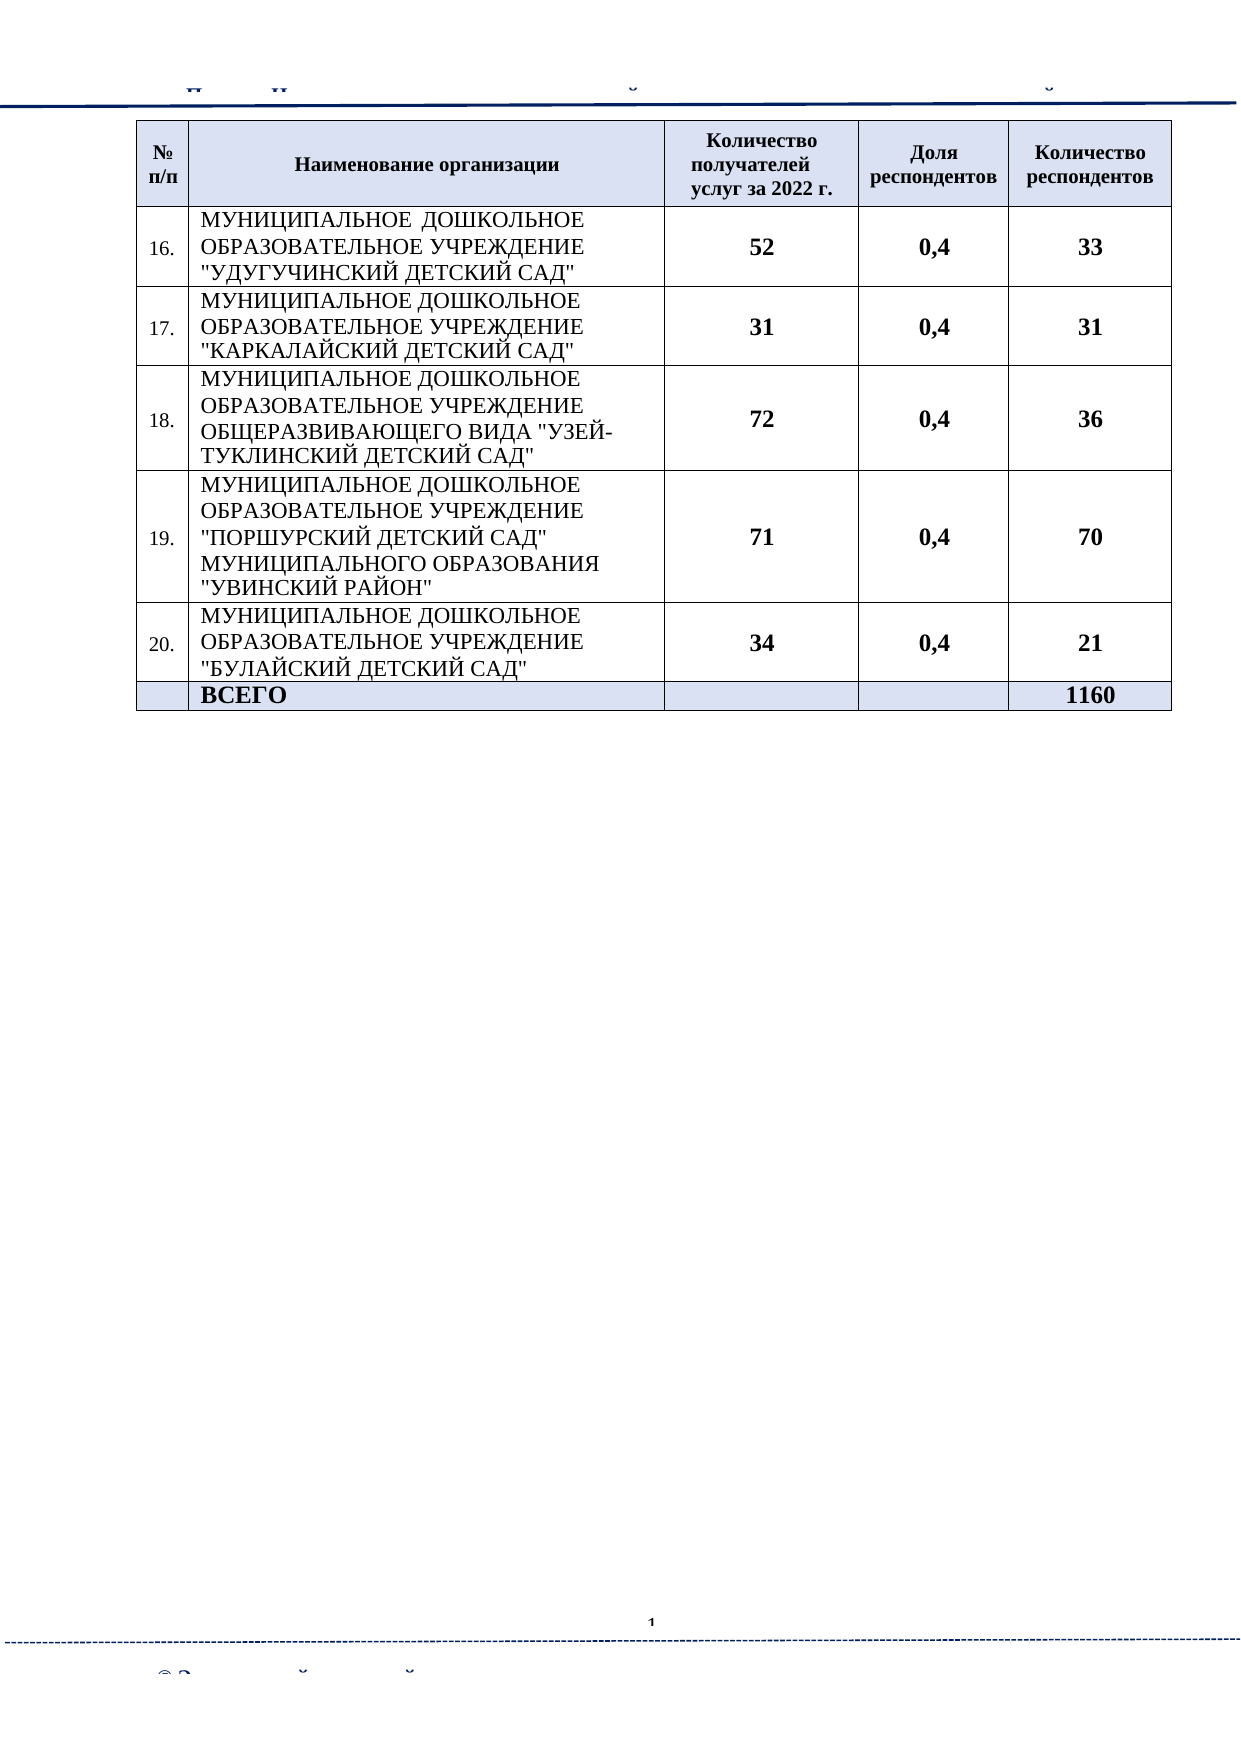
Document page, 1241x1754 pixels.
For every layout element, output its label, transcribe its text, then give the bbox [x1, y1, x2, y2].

table_cell 33 [1009, 207, 1171, 286]
table_cell 16. [137, 207, 188, 286]
table_header Доля респондентов [859, 121, 1008, 206]
table_cell [137, 682, 188, 710]
table_cell 18. [137, 366, 188, 470]
table_cell 31 [665, 287, 858, 364]
table_cell МУНИЦИПАЛЬНОЕ ДОШКОЛЬНОЕ ОБРАЗОВАТЕЛЬНОЕ УЧРЕЖДЕНИЕ ОБЩЕРАЗВИВАЮЩЕГО ВИДА "УЗЕЙ- ТУКЛИНСКИЙ ДЕТСКИЙ САД" [189, 366, 664, 470]
table_cell ВСЕГО [189, 682, 664, 710]
table_header Количество респондентов [1009, 121, 1171, 206]
table_cell МУНИЦИПАЛЬНОЕ ДОШКОЛЬНОЕ ОБРАЗОВАТЕЛЬНОЕ УЧРЕЖДЕНИЕ "БУЛАЙСКИЙ ДЕТСКИЙ САД" [189, 603, 664, 681]
table_cell 72 [665, 366, 858, 470]
table_cell 52 [665, 207, 858, 286]
table_cell 0,4 [859, 603, 1008, 681]
table_cell МУНИЦИПАЛЬНОЕ ДОШКОЛЬНОЕ ОБРАЗОВАТЕЛЬНОЕ УЧРЕЖДЕНИЕ "КАРКАЛАЙСКИЙ ДЕТСКИЙ САД" [189, 287, 664, 364]
table_cell 20. [137, 603, 188, 681]
table_cell 0,4 [859, 471, 1008, 602]
table_cell МУНИЦИПАЛЬНОЕ ДОШКОЛЬНОЕ ОБРАЗОВАТЕЛЬНОЕ УЧРЕЖДЕНИЕ "УДУГУЧИНСКИЙ ДЕТСКИЙ САД" [189, 207, 664, 286]
table_cell 17. [137, 287, 188, 364]
table_cell 0,4 [859, 207, 1008, 286]
table_cell 71 [665, 471, 858, 602]
table_cell МУНИЦИПАЛЬНОЕ ДОШКОЛЬНОЕ ОБРАЗОВАТЕЛЬНОЕ УЧРЕЖДЕНИЕ "ПОРШУРСКИЙ ДЕТСКИЙ САД" МУНИЦИПАЛЬНОГО ОБРАЗОВАНИЯ "УВИНСКИЙ РАЙОН" [189, 471, 664, 602]
table_cell 19. [137, 471, 188, 602]
table_cell 31 [1009, 287, 1171, 364]
table_cell 1160 [1009, 682, 1171, 710]
table_cell [665, 682, 858, 710]
table_cell 0,4 [859, 287, 1008, 364]
table_cell 70 [1009, 471, 1171, 602]
table_header Наименование организации [189, 121, 664, 206]
table_header № п/п [137, 121, 188, 206]
table_cell [859, 682, 1008, 710]
table_cell 36 [1009, 366, 1171, 470]
table_cell 21 [1009, 603, 1171, 681]
table_cell 34 [665, 603, 858, 681]
table_cell 0,4 [859, 366, 1008, 470]
table_header Количество получателей услуг за 2022 г. [665, 121, 858, 206]
